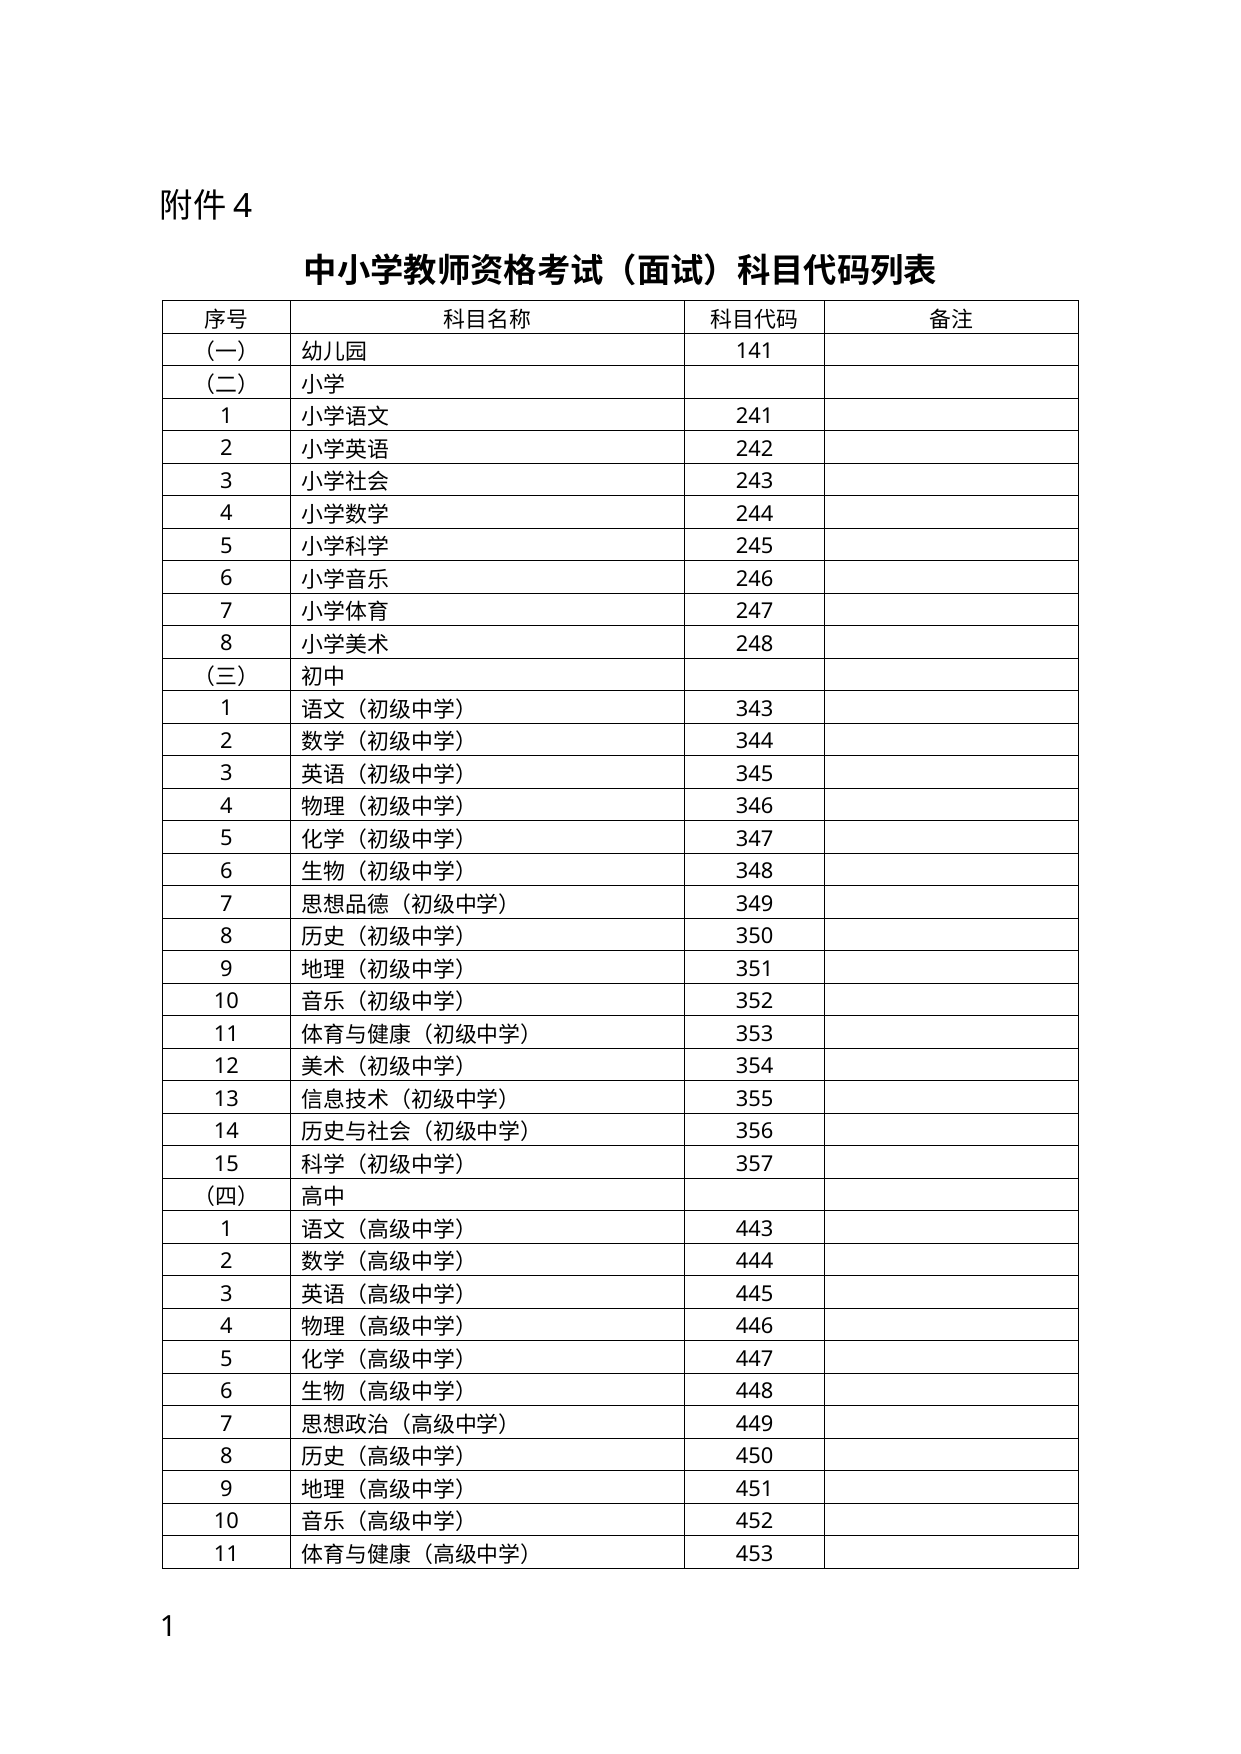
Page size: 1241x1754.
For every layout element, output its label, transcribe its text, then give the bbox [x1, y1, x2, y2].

table_cell 小学语文 [291, 399, 684, 430]
table_cell 352 [685, 984, 824, 1015]
table_cell 英语（初级中学） [291, 756, 684, 788]
table_cell 小学音乐 [291, 561, 684, 593]
table_cell 141 [685, 334, 824, 365]
table_cell 物理（初级中学） [291, 789, 684, 820]
table_cell 6 [163, 1374, 290, 1405]
table_cell （一） [163, 334, 290, 365]
table_cell [825, 1049, 1078, 1080]
table_cell [825, 1081, 1078, 1113]
table_cell 体育与健康（高级中学） [291, 1536, 684, 1568]
table_cell 9 [163, 951, 290, 983]
table_cell 物理（高级中学） [291, 1309, 684, 1340]
table_cell [825, 1016, 1078, 1048]
table_cell 小学科学 [291, 529, 684, 560]
table_cell 346 [685, 789, 824, 820]
table_cell [825, 1504, 1078, 1535]
table_cell 244 [685, 496, 824, 528]
table_cell [825, 1341, 1078, 1373]
table_cell 8 [163, 919, 290, 950]
table_cell [825, 1146, 1078, 1178]
table_cell [825, 691, 1078, 723]
table_cell 英语（高级中学） [291, 1276, 684, 1308]
table_cell [825, 789, 1078, 820]
table_cell 生物（初级中学） [291, 854, 684, 885]
table_cell 241 [685, 399, 824, 430]
table_cell 思想政治（高级中学） [291, 1406, 684, 1438]
table_cell 7 [163, 886, 290, 918]
table_cell 354 [685, 1049, 824, 1080]
table_cell 2 [163, 431, 290, 463]
table_cell [825, 529, 1078, 560]
table_header 科目名称 [291, 301, 684, 333]
table_cell [825, 919, 1078, 950]
table_cell 高中 [291, 1179, 684, 1210]
table_cell 小学社会 [291, 464, 684, 495]
table_cell [825, 951, 1078, 983]
table_cell 语文（初级中学） [291, 691, 684, 723]
table_cell 248 [685, 626, 824, 658]
table_cell 245 [685, 529, 824, 560]
table_cell 12 [163, 1049, 290, 1080]
table_cell 体育与健康（初级中学） [291, 1016, 684, 1048]
table_cell 242 [685, 431, 824, 463]
table_cell 347 [685, 821, 824, 853]
table_cell [825, 1309, 1078, 1340]
table_cell [825, 984, 1078, 1015]
table_cell 348 [685, 854, 824, 885]
table_cell 7 [163, 1406, 290, 1438]
table_cell 350 [685, 919, 824, 950]
table_cell （三） [163, 659, 290, 690]
table_cell 243 [685, 464, 824, 495]
table_cell 14 [163, 1114, 290, 1145]
table_cell 13 [163, 1081, 290, 1113]
table_cell 2 [163, 1244, 290, 1275]
table_cell [825, 496, 1078, 528]
table_cell [825, 399, 1078, 430]
table_cell 344 [685, 724, 824, 755]
table_cell 449 [685, 1406, 824, 1438]
table_cell 447 [685, 1341, 824, 1373]
table_cell 5 [163, 1341, 290, 1373]
table_cell [685, 659, 824, 690]
table_cell [825, 854, 1078, 885]
table_cell [825, 1374, 1078, 1405]
table_cell 4 [163, 496, 290, 528]
table_cell 10 [163, 1504, 290, 1535]
table_cell 3 [163, 1276, 290, 1308]
table_cell 数学（高级中学） [291, 1244, 684, 1275]
table_cell 数学（初级中学） [291, 724, 684, 755]
table_cell [825, 1179, 1078, 1210]
table_cell 357 [685, 1146, 824, 1178]
table_cell 历史与社会（初级中学） [291, 1114, 684, 1145]
table_cell [825, 561, 1078, 593]
table_cell 小学 [291, 366, 684, 398]
table_cell [825, 1439, 1078, 1470]
table_cell 11 [163, 1016, 290, 1048]
table_header 备注 [825, 301, 1078, 333]
table_cell 音乐（初级中学） [291, 984, 684, 1015]
table_cell 343 [685, 691, 824, 723]
table_cell 448 [685, 1374, 824, 1405]
table_cell （四） [163, 1179, 290, 1210]
table_cell 451 [685, 1471, 824, 1503]
table_cell 小学英语 [291, 431, 684, 463]
table_cell 6 [163, 561, 290, 593]
table_cell 语文（高级中学） [291, 1211, 684, 1243]
table_cell 10 [163, 984, 290, 1015]
table_cell [825, 594, 1078, 625]
table_cell 247 [685, 594, 824, 625]
table_cell 化学（初级中学） [291, 821, 684, 853]
table_cell 小学数学 [291, 496, 684, 528]
table_cell [825, 886, 1078, 918]
table_cell 小学体育 [291, 594, 684, 625]
table_cell [825, 659, 1078, 690]
table_cell 初中 [291, 659, 684, 690]
table_cell 345 [685, 756, 824, 788]
table_cell 246 [685, 561, 824, 593]
table_cell 小学美术 [291, 626, 684, 658]
table_cell 地理（高级中学） [291, 1471, 684, 1503]
table_cell [825, 1244, 1078, 1275]
text 附件4 [159, 170, 1081, 235]
text 中小学教师资格考试（面试）科目代码列表 [159, 235, 1081, 300]
table_cell 思想品德（初级中学） [291, 886, 684, 918]
table_header 序号 [163, 301, 290, 333]
table_cell 351 [685, 951, 824, 983]
table_cell 11 [163, 1536, 290, 1568]
table_cell [825, 431, 1078, 463]
table_cell 3 [163, 464, 290, 495]
table_cell [825, 821, 1078, 853]
table_cell 1 [163, 691, 290, 723]
table_cell [825, 626, 1078, 658]
table_cell 信息技术（初级中学） [291, 1081, 684, 1113]
table_cell 1 [163, 399, 290, 430]
table_cell 452 [685, 1504, 824, 1535]
table_cell 美术（初级中学） [291, 1049, 684, 1080]
table_cell 2 [163, 724, 290, 755]
table_cell 349 [685, 886, 824, 918]
table_cell 8 [163, 626, 290, 658]
table_cell [685, 1179, 824, 1210]
table_cell [825, 1406, 1078, 1438]
table_header 科目代码 [685, 301, 824, 333]
table_cell [825, 1471, 1078, 1503]
table_cell 8 [163, 1439, 290, 1470]
table_cell 356 [685, 1114, 824, 1145]
table_cell 450 [685, 1439, 824, 1470]
table_cell [825, 1276, 1078, 1308]
table_cell 科学（初级中学） [291, 1146, 684, 1178]
table_cell [825, 334, 1078, 365]
table_cell 446 [685, 1309, 824, 1340]
table_cell 5 [163, 529, 290, 560]
table_cell 9 [163, 1471, 290, 1503]
table_cell 幼儿园 [291, 334, 684, 365]
table_cell 4 [163, 1309, 290, 1340]
table_cell 音乐（高级中学） [291, 1504, 684, 1535]
table_cell [825, 1114, 1078, 1145]
table_cell [825, 1536, 1078, 1568]
table_cell 15 [163, 1146, 290, 1178]
table_cell 历史（初级中学） [291, 919, 684, 950]
table_cell 化学（高级中学） [291, 1341, 684, 1373]
table_cell 4 [163, 789, 290, 820]
table_cell [825, 366, 1078, 398]
table_cell [685, 366, 824, 398]
table_cell 453 [685, 1536, 824, 1568]
table_cell 444 [685, 1244, 824, 1275]
table_cell [825, 724, 1078, 755]
table_cell 地理（初级中学） [291, 951, 684, 983]
table_cell 6 [163, 854, 290, 885]
table_cell 445 [685, 1276, 824, 1308]
table_cell 1 [163, 1211, 290, 1243]
table_cell （二） [163, 366, 290, 398]
table_cell 443 [685, 1211, 824, 1243]
table_cell 5 [163, 821, 290, 853]
table_cell 历史（高级中学） [291, 1439, 684, 1470]
table_cell [825, 464, 1078, 495]
table_cell 3 [163, 756, 290, 788]
table_cell 353 [685, 1016, 824, 1048]
table_cell 355 [685, 1081, 824, 1113]
table_cell [825, 756, 1078, 788]
table_cell [825, 1211, 1078, 1243]
table_cell 7 [163, 594, 290, 625]
table_cell 生物（高级中学） [291, 1374, 684, 1405]
